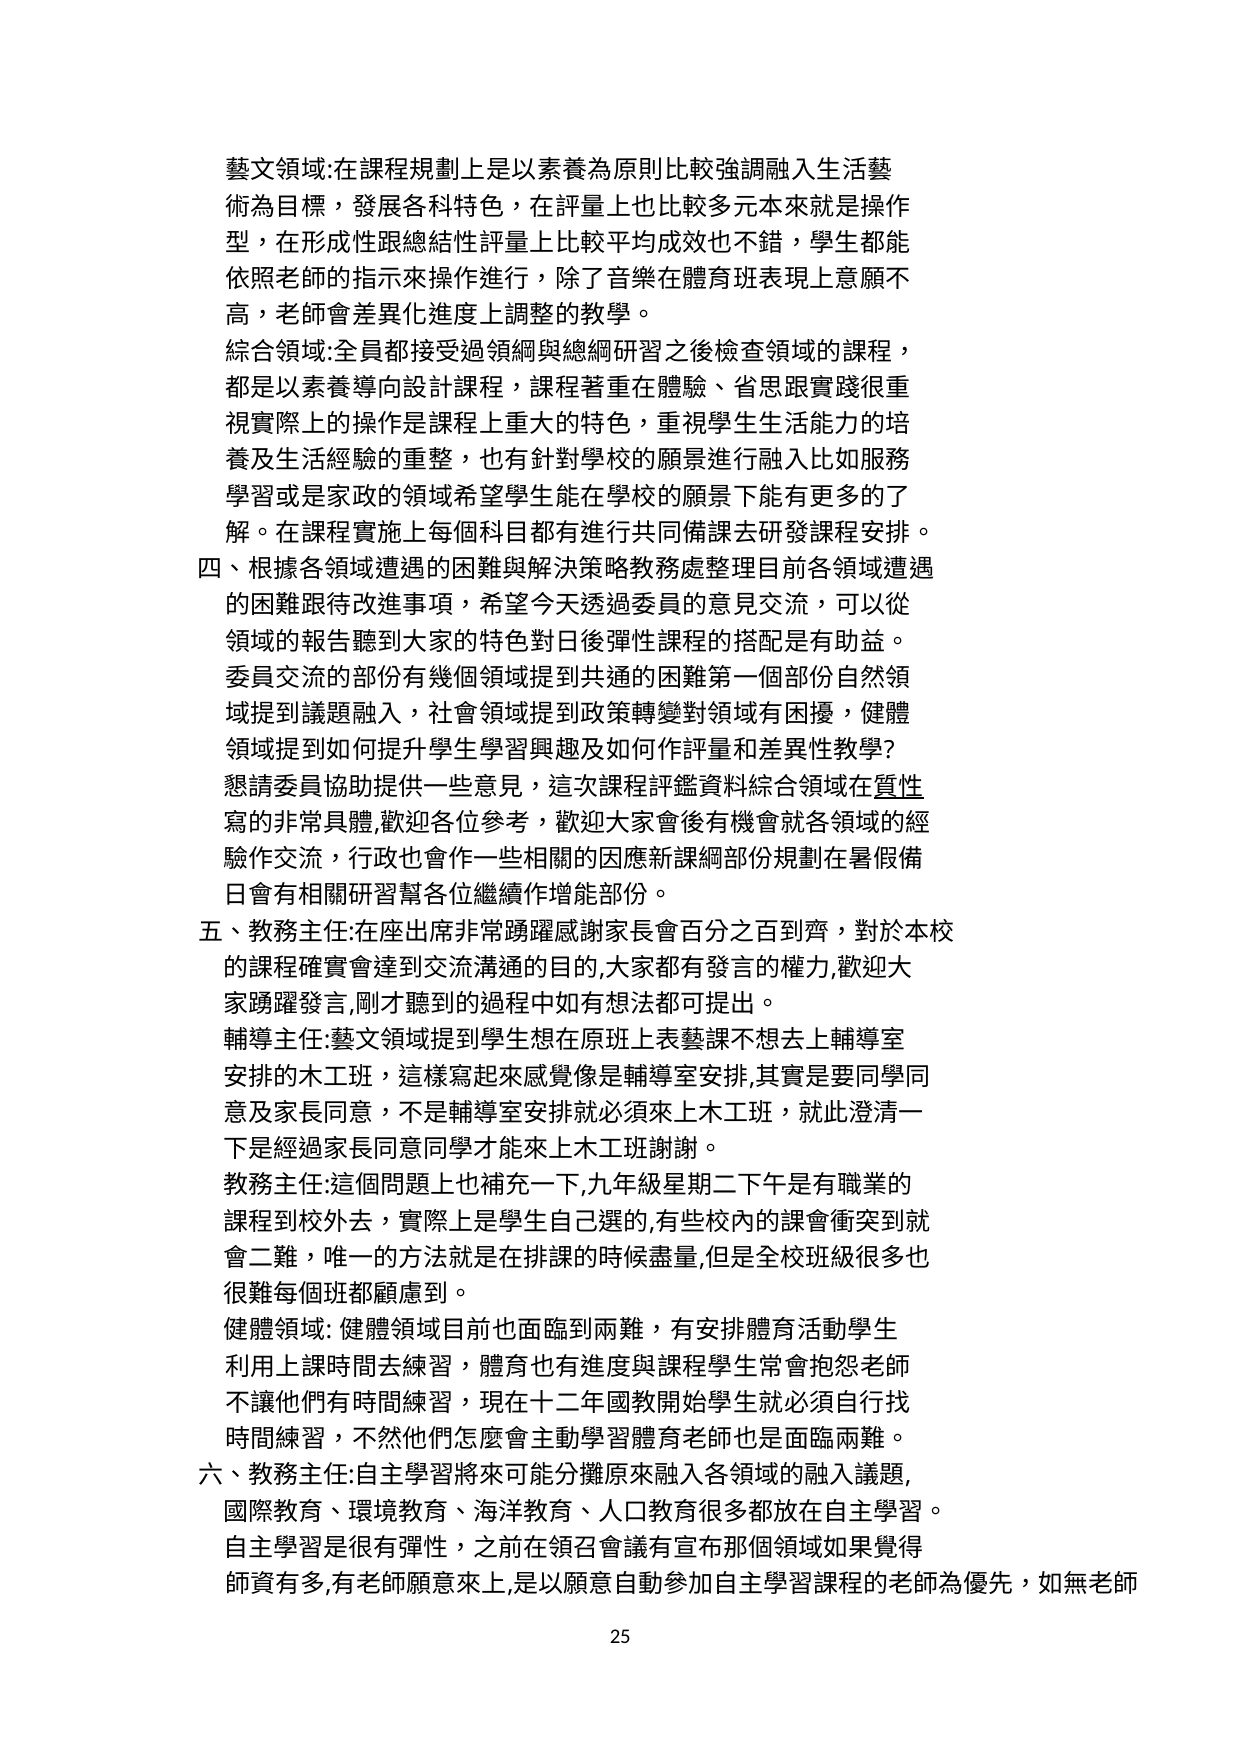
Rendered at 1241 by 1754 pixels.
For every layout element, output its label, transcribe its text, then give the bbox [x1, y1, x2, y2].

text 課程到校外去，實際上是學生自己選的,有些校內的課會衝突到就 [100, 1201, 1140, 1237]
text 教務主任:這個問題上也補充一下,九年級星期二下午是有職業的 [100, 1165, 1140, 1201]
text 懇請委員協助提供一些意見，這次課程評鑑資料綜合領域在質性 [100, 766, 1140, 802]
text 綜合領域:全員都接受過領綱與總綱研習之後檢查領域的課程， [100, 331, 1140, 367]
text 依照老師的指示來操作進行，除了音樂在體育班表現上意願不 [100, 259, 1140, 295]
text 領域的報告聽到大家的特色對日後彈性課程的搭配是有助益。 [100, 621, 1140, 657]
text 輔導主任:藝文領域提到學生想在原班上表藝課不想去上輔導室 [100, 1020, 1140, 1056]
text 領域提到如何提升學生學習興趣及如何作評量和差異性教學? [100, 730, 1140, 766]
text 六、教務主任:自主學習將來可能分攤原來融入各領域的融入議題, [100, 1455, 1140, 1491]
text 寫的非常具體,歡迎各位參考，歡迎大家會後有機會就各領域的經 [100, 802, 1140, 839]
text 型，在形成性跟總結性評量上比較平均成效也不錯，學生都能 [100, 222, 1140, 259]
text 高，老師會差異化進度上調整的教學。 [100, 295, 1140, 331]
text 健體領域: 健體領域目前也面臨到兩難，有安排體育活動學生 [100, 1310, 1140, 1346]
text 四、根據各領域遭遇的困難與解決策略教務處整理目前各領域遭遇 [100, 549, 1140, 585]
text 很難每個班都顧慮到。 [100, 1274, 1140, 1310]
text 國際教育、環境教育、海洋教育、人口教育很多都放在自主學習。 [100, 1491, 1140, 1527]
text 意及家長同意，不是輔導室安排就必須來上木工班，就此澄清一 [100, 1092, 1140, 1129]
text 不讓他們有時間練習，現在十二年國教開始學生就必須自行找 [100, 1382, 1140, 1419]
text 家踴躍發言,剛才聽到的過程中如有想法都可提出。 [100, 984, 1140, 1020]
text 解。在課程實施上每個科目都有進行共同備課去研發課程安排。 [100, 512, 1140, 549]
text 都是以素養導向設計課程，課程著重在體驗、省思跟實踐很重 [100, 367, 1140, 404]
text 日會有相關研習幫各位繼續作增能部份。 [100, 875, 1140, 911]
text 下是經過家長同意同學才能來上木工班謝謝。 [100, 1129, 1140, 1165]
text 視實際上的操作是課程上重大的特色，重視學生生活能力的培 [100, 404, 1140, 440]
text 驗作交流，行政也會作一些相關的因應新課綱部份規劃在暑假備 [100, 839, 1140, 875]
text 會二難，唯一的方法就是在排課的時候盡量,但是全校班級很多也 [100, 1237, 1140, 1274]
text 的課程確實會達到交流溝通的目的,大家都有發言的權力,歡迎大 [100, 947, 1140, 984]
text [100, 1564, 1140, 1600]
text 的困難跟待改進事項，希望今天透過委員的意見交流，可以從 [100, 585, 1140, 621]
text 五、教務主任:在座出席非常踴躍感謝家長會百分之百到齊，對於本校 [100, 911, 1140, 947]
text 術為目標，發展各科特色，在評量上也比較多元本來就是操作 [100, 186, 1140, 222]
text 委員交流的部份有幾個領域提到共通的困難第一個部份自然領 [100, 657, 1140, 694]
text 時間練習，不然他們怎麼會主動學習體育老師也是面臨兩難。 [100, 1419, 1140, 1455]
text 學習或是家政的領域希望學生能在學校的願景下能有更多的了 [100, 476, 1140, 512]
text 自主學習是很有彈性，之前在領召會議有宣布那個領域如果覺得 [100, 1527, 1140, 1564]
text 養及生活經驗的重整，也有針對學校的願景進行融入比如服務 [100, 440, 1140, 476]
text 利用上課時間去練習，體育也有進度與課程學生常會抱怨老師 [100, 1346, 1140, 1382]
text 域提到議題融入，社會領域提到政策轉變對領域有困擾，健體 [100, 694, 1140, 730]
text 安排的木工班，這樣寫起來感覺像是輔導室安排,其實是要同學同 [100, 1056, 1140, 1092]
text 藝文領域:在課程規劃上是以素養為原則比較強調融入生活藝 [100, 150, 1140, 186]
